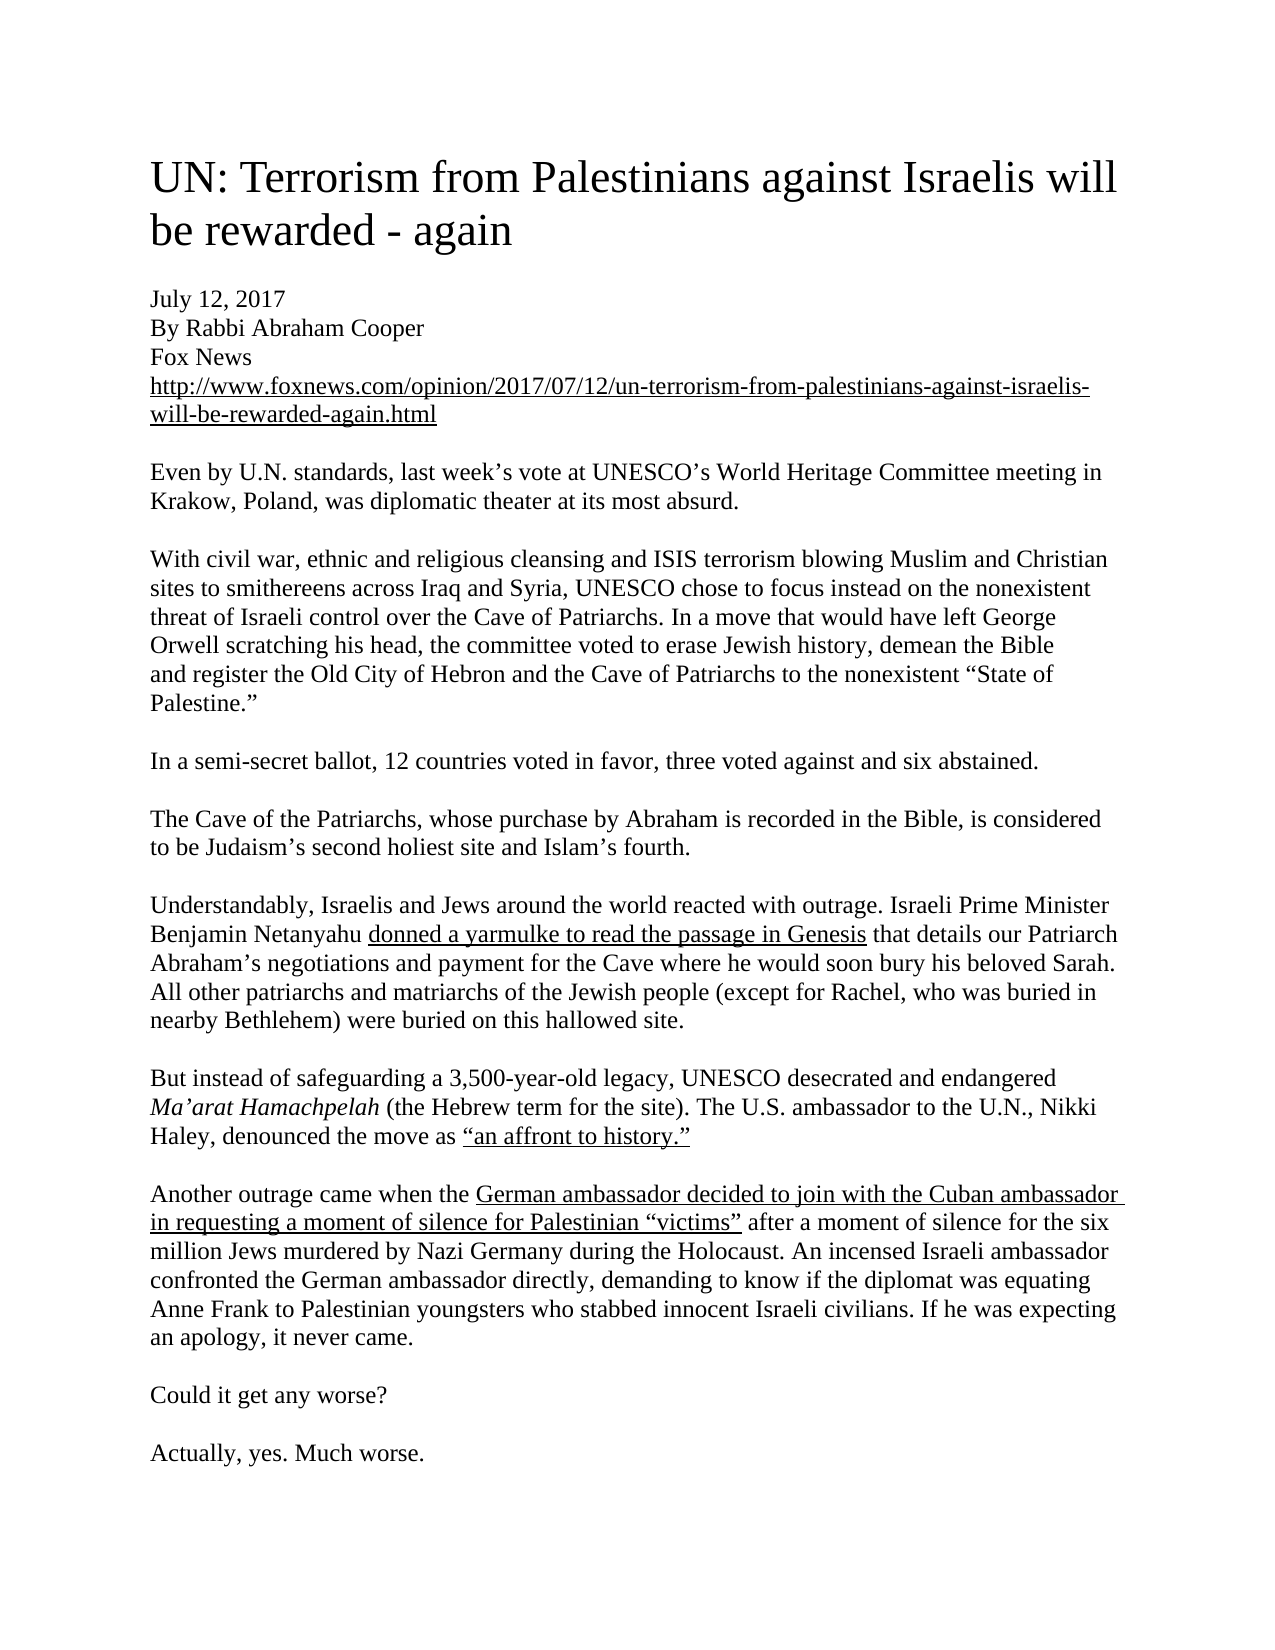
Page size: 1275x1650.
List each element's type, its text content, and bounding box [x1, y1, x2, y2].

text Fox News [150, 342, 1125, 371]
text Could it get any worse? [150, 1380, 1125, 1409]
text July 12, 2017 [150, 284, 1125, 313]
text In a semi-secret ballot, 12 countries voted in favor, three voted against and six abstained. [150, 746, 1125, 774]
text The Cave of the Patriarchs, whose purchase by Abraham is recorded in the Bible, is considered to be Judaism’s second holiest site and Islam’s fourth. [150, 804, 1125, 861]
text With civil war, ethnic and religious cleansing and ISIS terrorism blowing Muslim and Christian sites to smithereens across Iraq and Syria, UNESCO chose to focus instead on the nonexistent threat of Israeli control over the Cave of Patriarchs. In a move that would have left George Orwell scratching his head, the committee voted to erase Jewish history, demean the Bible and register the Old City of Hebron and the Cave of Patriarchs to the nonexistent “State of Palestine.” [150, 544, 1125, 717]
text http://www.foxnews.com/opinion/2017/07/12/un-terrorism-from-palestinians-against-israelis-will-be-rewarded-again.html [150, 371, 1125, 428]
text Actually, yes. Much worse. [150, 1438, 1125, 1467]
text Understandably, Israelis and Jews around the world reacted with outrage. Israeli Prime Minister Benjamin Netanyahu donned a yarmulke to read the passage in Genesis that details our Patriarch Abraham’s negotiations and payment for the Cave where he would soon bury his beloved Sarah. All other patriarchs and matriarchs of the Jewish people (except for Rachel, who was buried in nearby Bethlehem) were buried on this hallowed site. [150, 890, 1125, 1034]
text UN: Terrorism from Palestinians against Israelis will be rewarded - again [150, 150, 1125, 255]
text By Rabbi Abraham Cooper [150, 313, 1125, 342]
text But instead of safeguarding a 3,500-year-old legacy, UNESCO desecrated and endangered Ma’arat Hamachpelah (the Hebrew term for the site). The U.S. ambassador to the U.N., Nikki Haley, denounced the move as “an affront to history.” [150, 1063, 1125, 1149]
text Even by U.N. standards, last week’s vote at UNESCO’s World Heritage Committee meeting in Krakow, Poland, was diplomatic theater at its most absurd. [150, 457, 1125, 515]
text Another outrage came when the German ambassador decided to join with the Cuban ambassador in requesting a moment of silence for Palestinian “victims” after a moment of silence for the six million Jews murdered by Nazi Germany during the Holocaust. An incensed Israeli ambassador confronted the German ambassador directly, demanding to know if the diplomat was equating Anne Frank to Palestinian youngsters who stabbed innocent Israeli civilians. If he was expecting an apology, it never came. [150, 1179, 1125, 1351]
